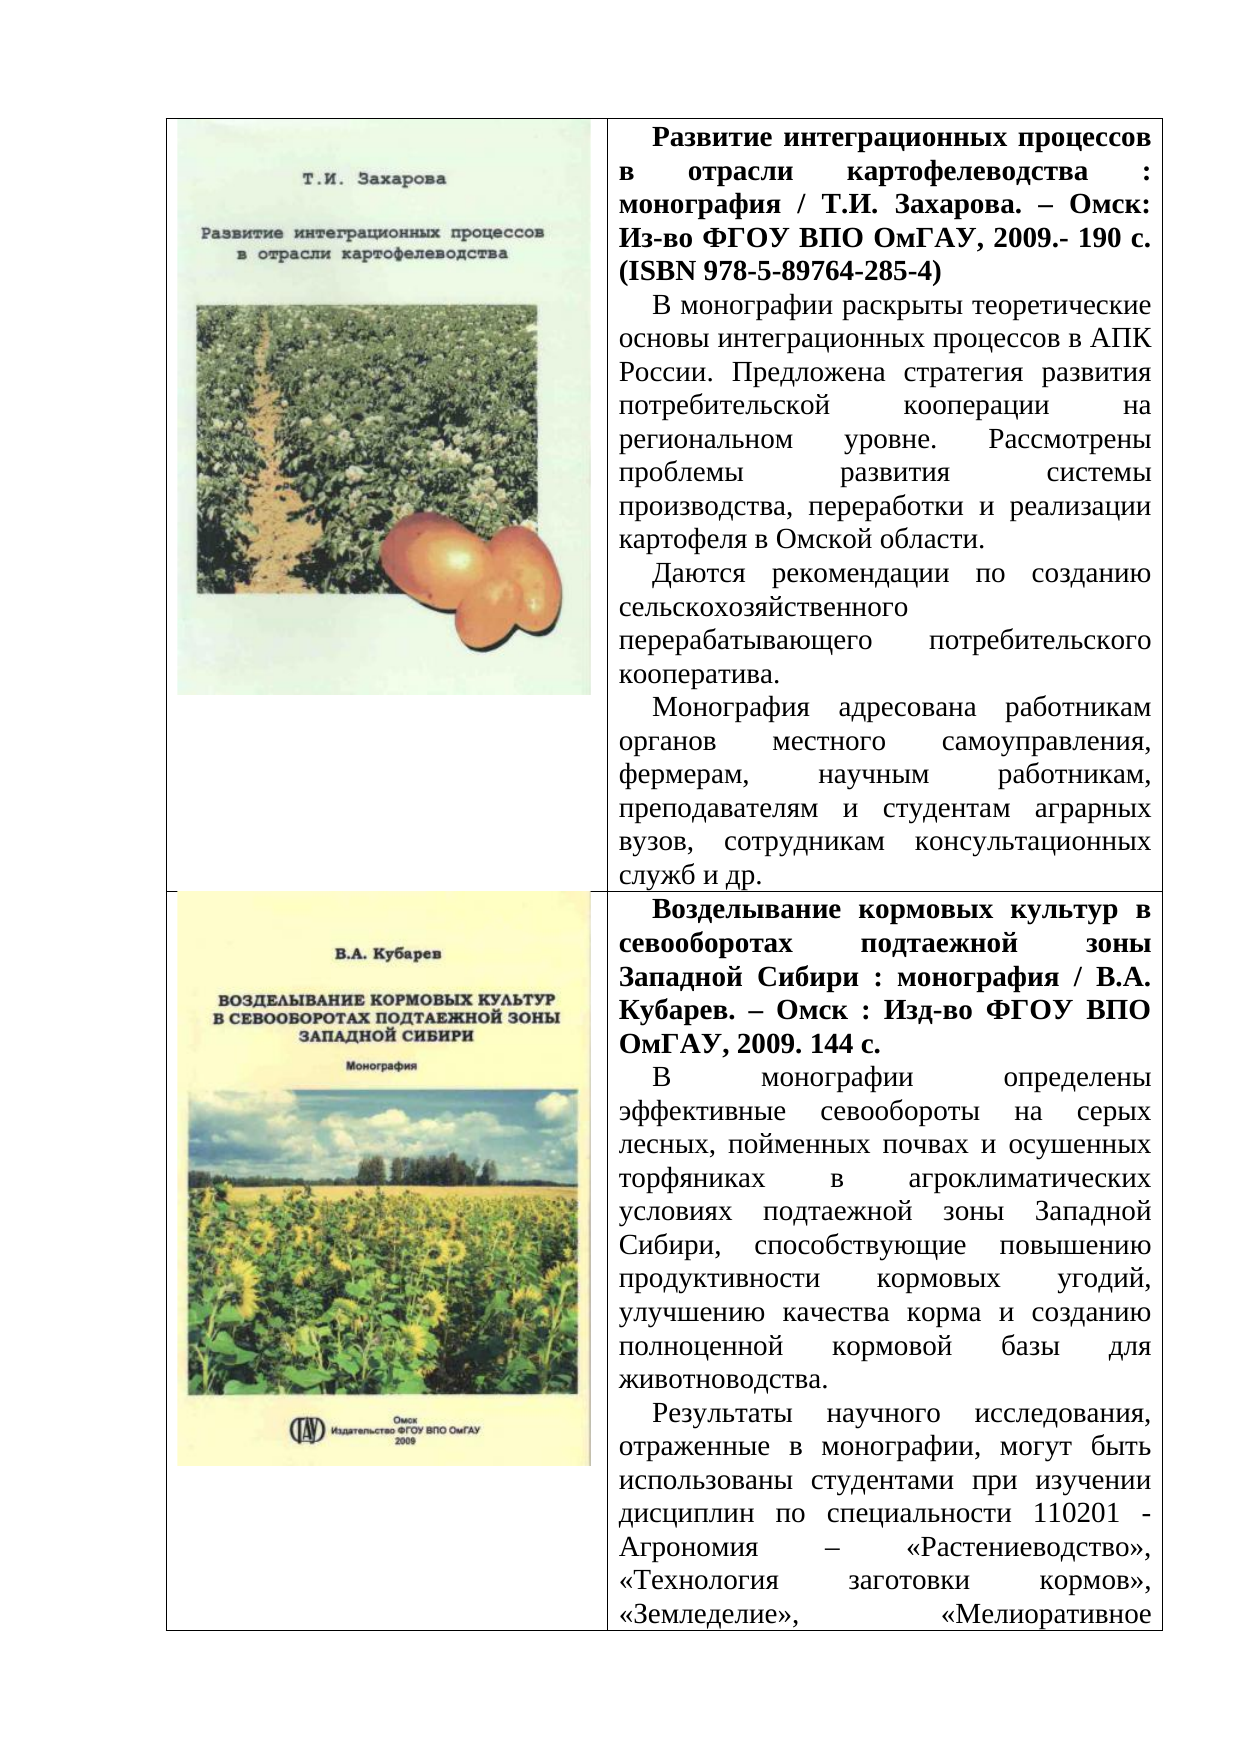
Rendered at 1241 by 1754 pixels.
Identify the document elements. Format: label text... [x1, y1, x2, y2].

table_cell [167, 892, 607, 1629]
table_cell [167, 119, 607, 891]
picture [177, 119, 591, 695]
table_cell Развитие интеграционных процессов в отрасли картофелеводства : монография / Т.И. Захарова. – Омск: Из-во ФГОУ ВПО ОмГАУ, 2009.- 190 с. (ISBN 978-5-89764-285-4) В монографии раскрыты теоретические основы интеграционных процессов в АПК России. Предложена стратегия развития потребительской кооперации на региональном уровне. Рассмотрены проблемы развития системы производства, переработки и реализации картофеля в Омской области. Даются рекомендации по созданию сельскохозяйственного перерабатывающего потребительского кооператива. Монография адресована работникам органов местного самоуправления, фермерам, научным работникам, преподавателям и студентам аграрных вузов, сотрудникам консультационных служб и др. [608, 119, 1162, 891]
picture [177, 891, 591, 1466]
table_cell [608, 892, 1162, 1629]
